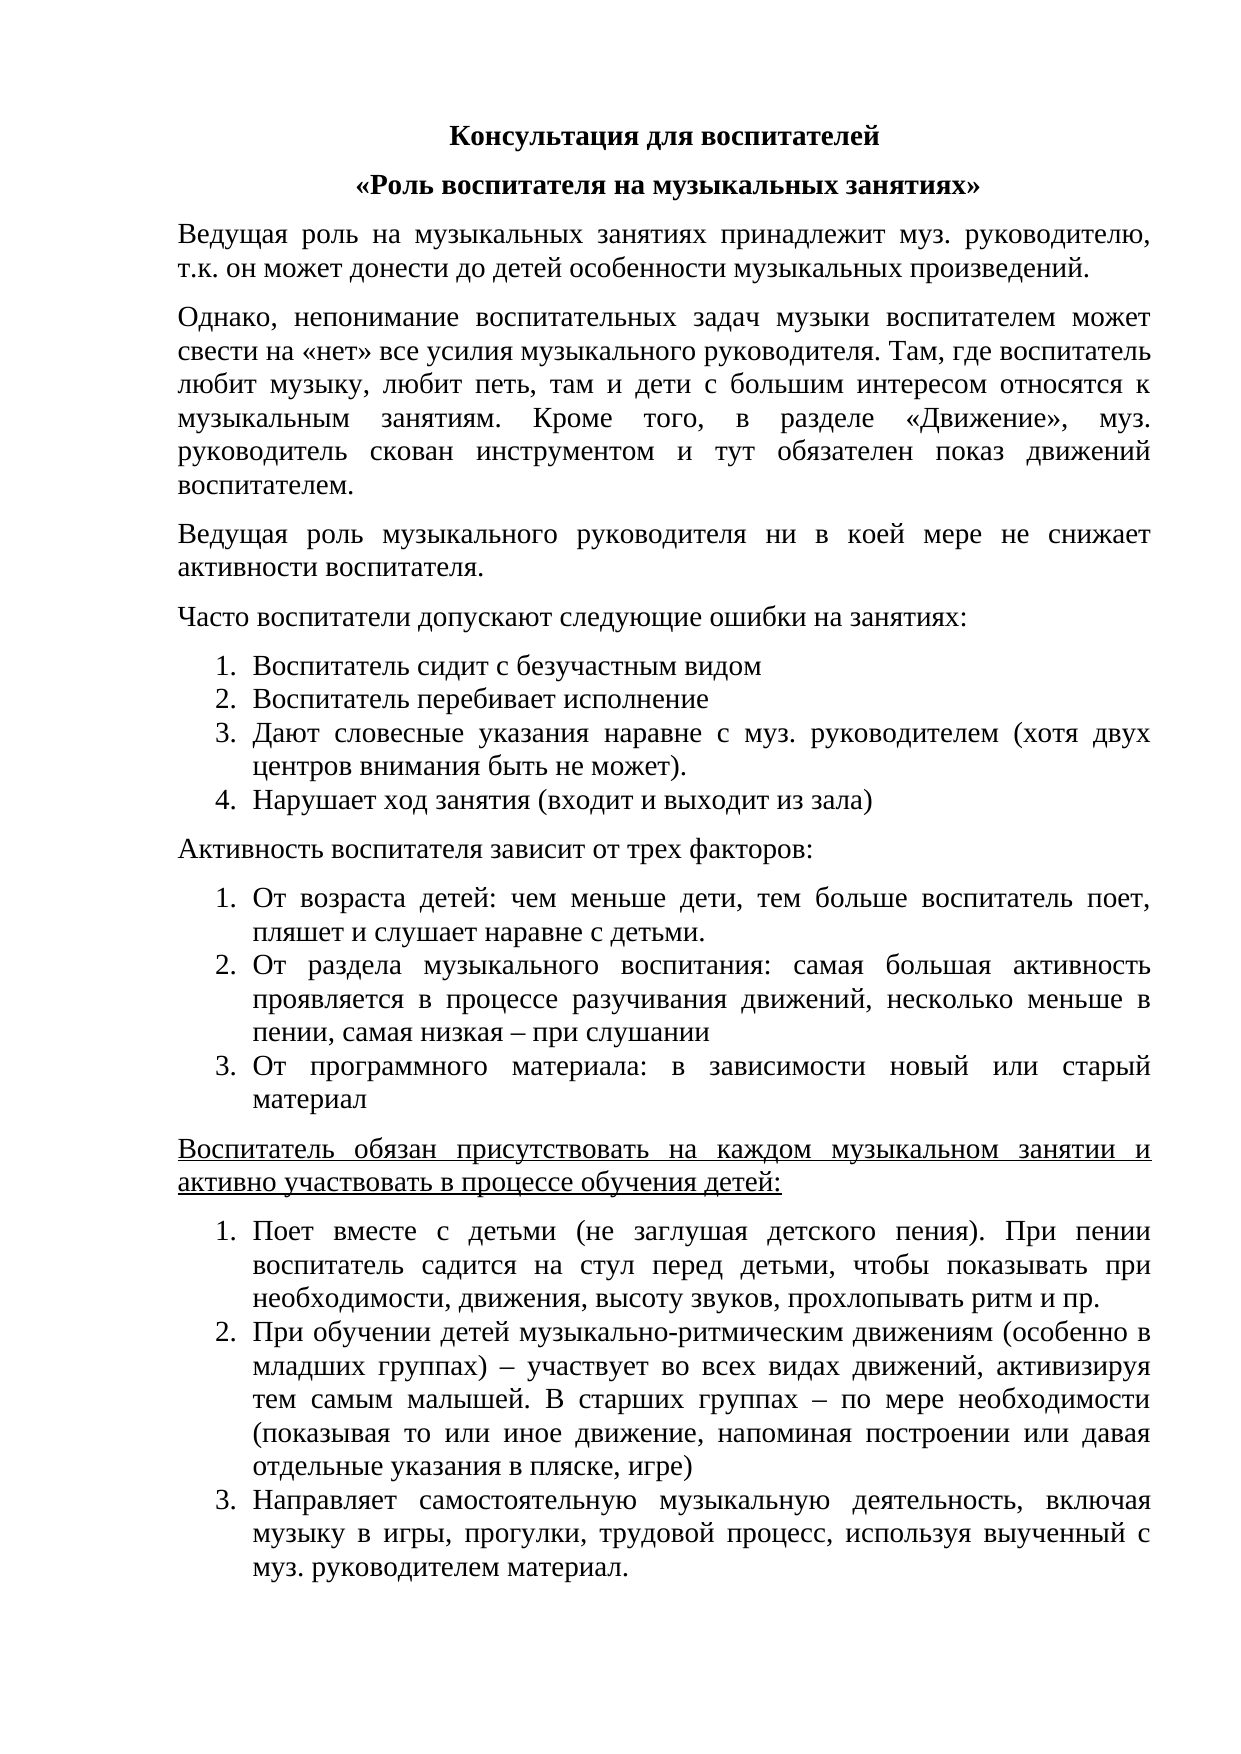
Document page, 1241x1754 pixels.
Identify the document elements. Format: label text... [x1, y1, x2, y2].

list Воспитатель сидит с безучастным видом [215, 648, 1152, 681]
list Нарушает ход занятия (входит и выходит из зала) [215, 782, 1152, 816]
list При обучении детей музыкально-ритмическим движениям (особенно в младших группах) – участвует во всех видах движений, активизируя тем самым малышей. В старших группах – по мере необходимости (показывая то или иное движение, напоминая построении или давая отдельные указания в пляске, игре) [215, 1314, 1152, 1482]
list Воспитатель перебивает исполнение [215, 681, 1152, 715]
text Воспитатель обязан присутствовать на каждом музыкальном занятии и активно участвовать в процессе обучения детей: [177, 1161, 1152, 1198]
list От программного материала: в зависимости новый или старый материал [215, 1048, 1152, 1115]
text Активность воспитателя зависит от трех факторов: [177, 831, 1152, 865]
text Ведущая роль на музыкальных занятиях принадлежит муз. руководителю, т.к. он может донести до детей особенности музыкальных произведений. [177, 216, 1152, 283]
list Поет вместе с детьми (не заглушая детского пения). При пении воспитатель садится на стул перед детьми, чтобы показывать при необходимости, движения, высоту звуков, прохлопывать ритм и пр. [215, 1213, 1152, 1314]
text Ведущая роль музыкального руководителя ни в коей мере не снижает активности воспитателя. [177, 516, 1152, 583]
list От раздела музыкального воспитания: самая большая активность проявляется в процессе разучивания движений, несколько меньше в пении, самая низкая – при слушании [215, 947, 1152, 1048]
list Направляет самостоятельную музыкальную деятельность, включая музыку в игры, прогулки, трудовой процесс, используя выученный с муз. руководителем материал. [215, 1482, 1152, 1582]
list Дают словесные указания наравне с муз. руководителем (хотя двух центров внимания быть не может). [215, 715, 1152, 782]
text Консультация для воспитателей [177, 118, 1152, 152]
text Часто воспитатели допускают следующие ошибки на занятиях: [177, 599, 1152, 632]
text Однако, непонимание воспитательных задач музыки воспитателем может свести на «нет» все усилия музыкального руководителя. Там, где воспитатель любит музыку, любит петь, там и дети с большим интересом относятся к музыкальным занятиям. Кроме того, в разделе «Движение», муз. руководитель скован инструментом и тут обязателен показ движений воспитателем. [177, 299, 1152, 500]
text Воспитатель обязан присутствовать на каждом музыкальном занятии и активно участвовать в процессе обучения детей: [177, 1131, 1152, 1160]
text «Роль воспитателя на музыкальных занятиях» [177, 167, 1152, 201]
list От возраста детей: чем меньше дети, тем больше воспитатель поет, пляшет и слушает наравне с детьми. [215, 880, 1152, 947]
